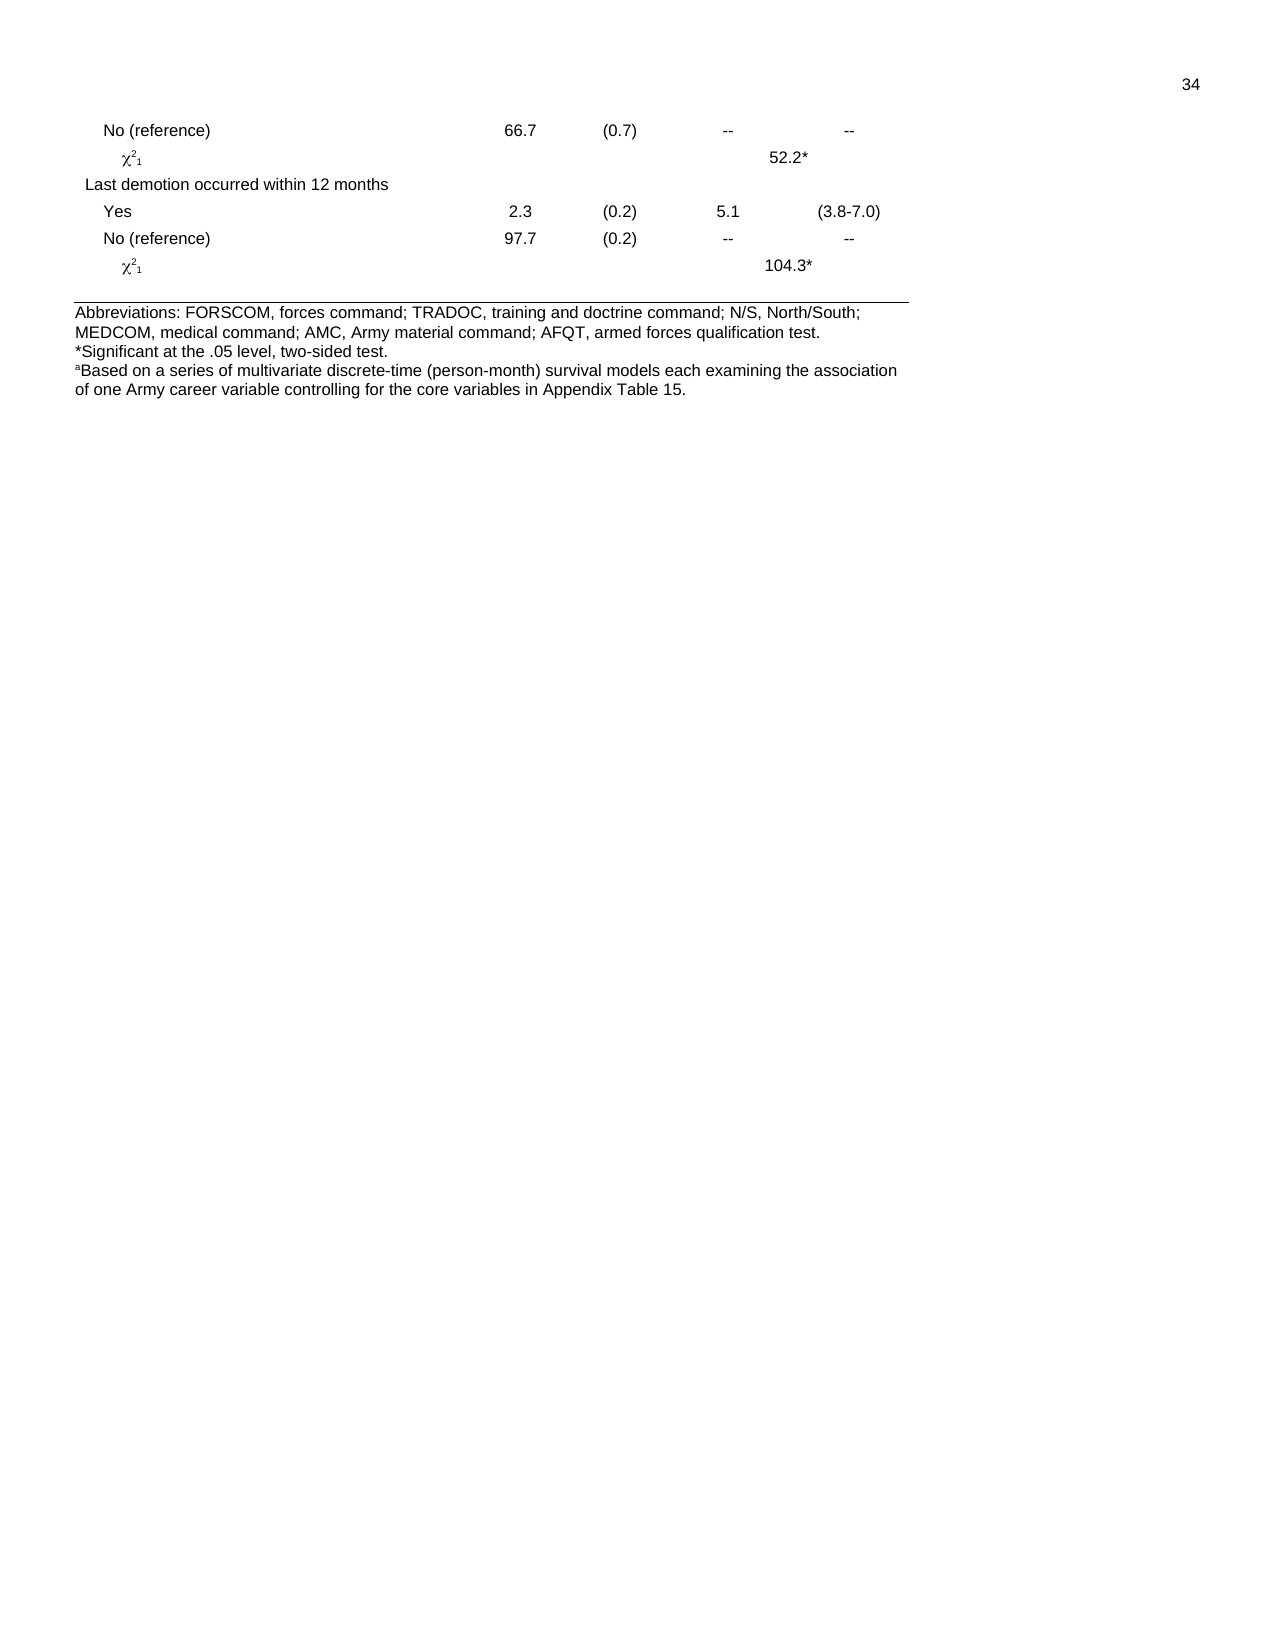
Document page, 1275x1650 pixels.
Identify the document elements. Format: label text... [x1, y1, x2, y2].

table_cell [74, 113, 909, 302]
text Abbreviations: FORSCOM, forces command; TRADOC, training and doctrine command; N/S, North/South; MEDCOM, medical command; AMC, Army material command; AFQT, armed forces qualification test. [75, 303, 909, 342]
text *Significant at the .05 level, two-sided test. [75, 342, 1200, 361]
text aBased on a series of multivariate discrete-time (person-month) survival models each examining the association of one Army career variable controlling for the core variables in Appendix Table 15. [75, 361, 909, 399]
